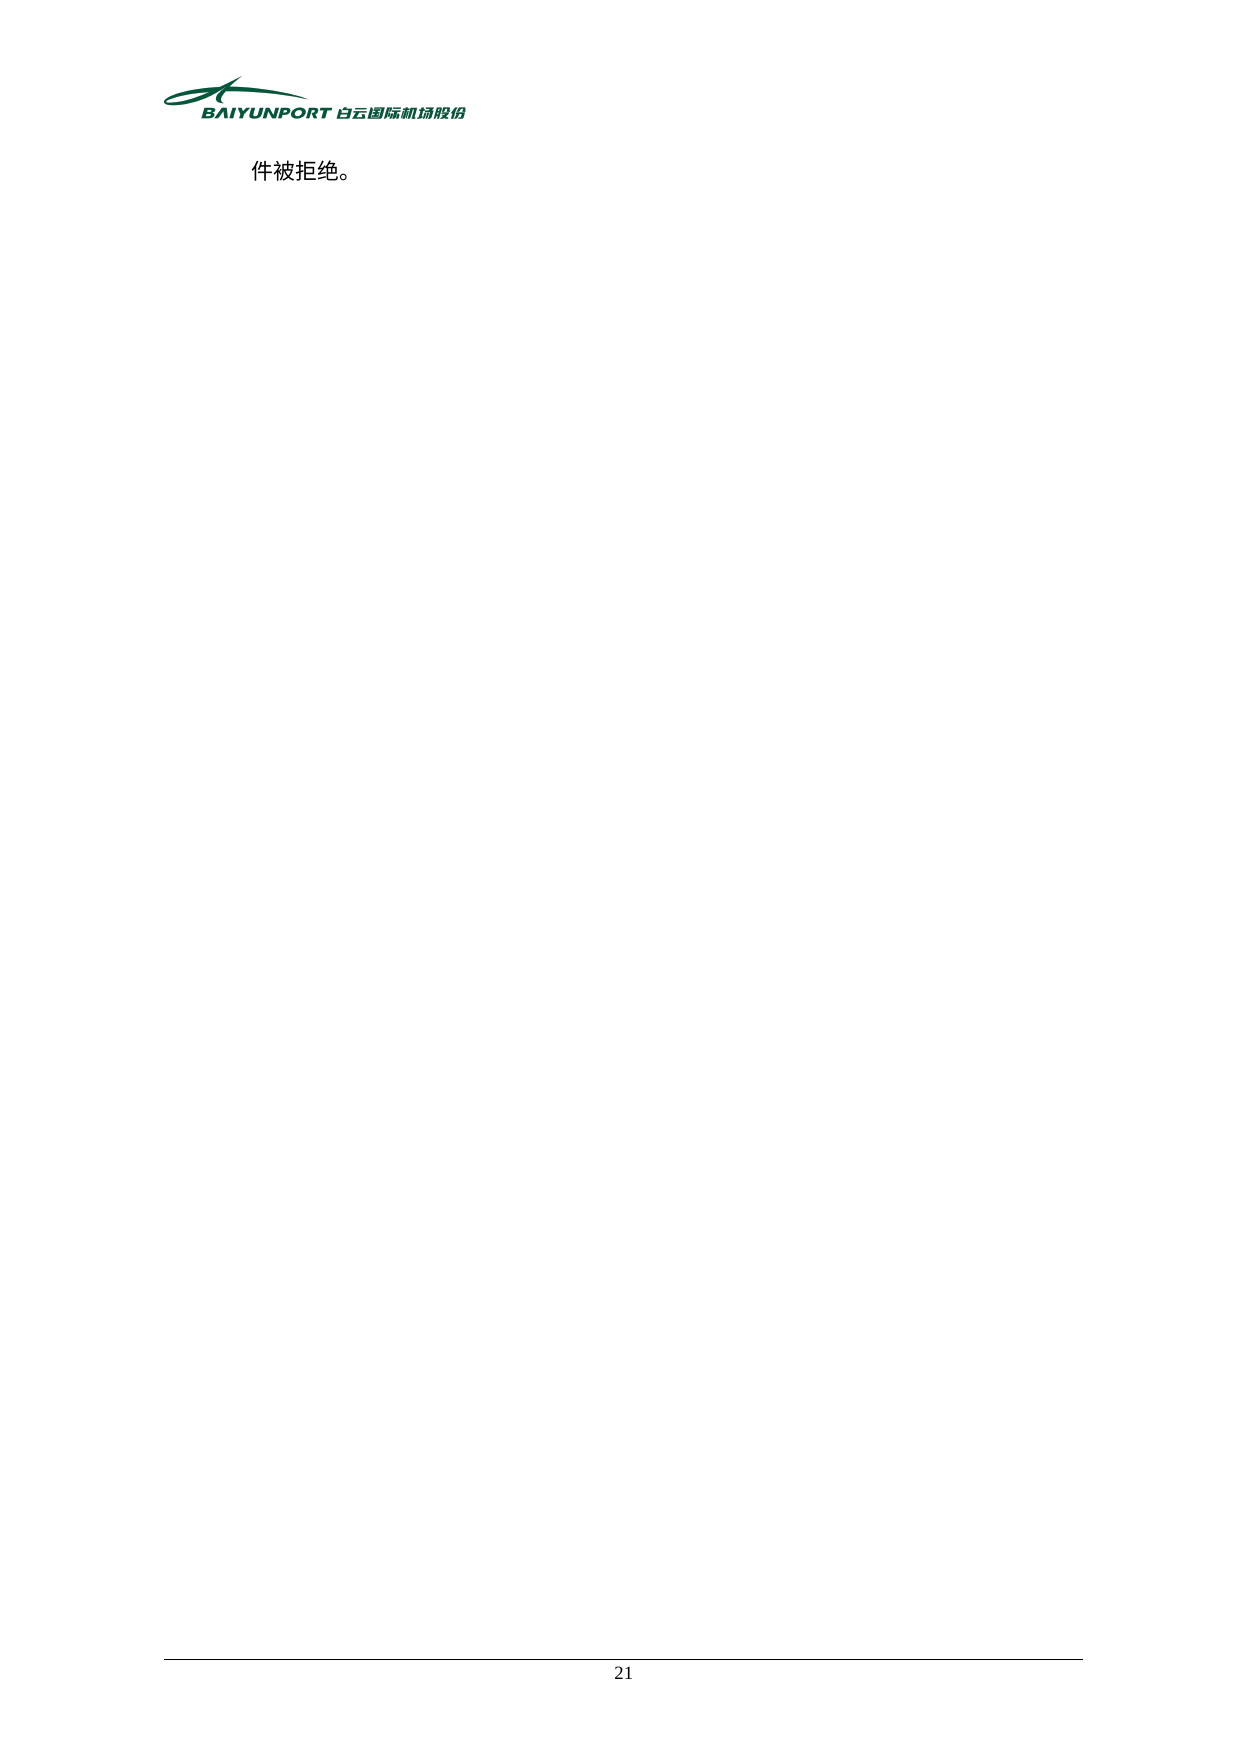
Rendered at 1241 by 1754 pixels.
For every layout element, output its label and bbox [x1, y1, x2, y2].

list [164, 154, 1083, 186]
picture [164, 76, 466, 119]
